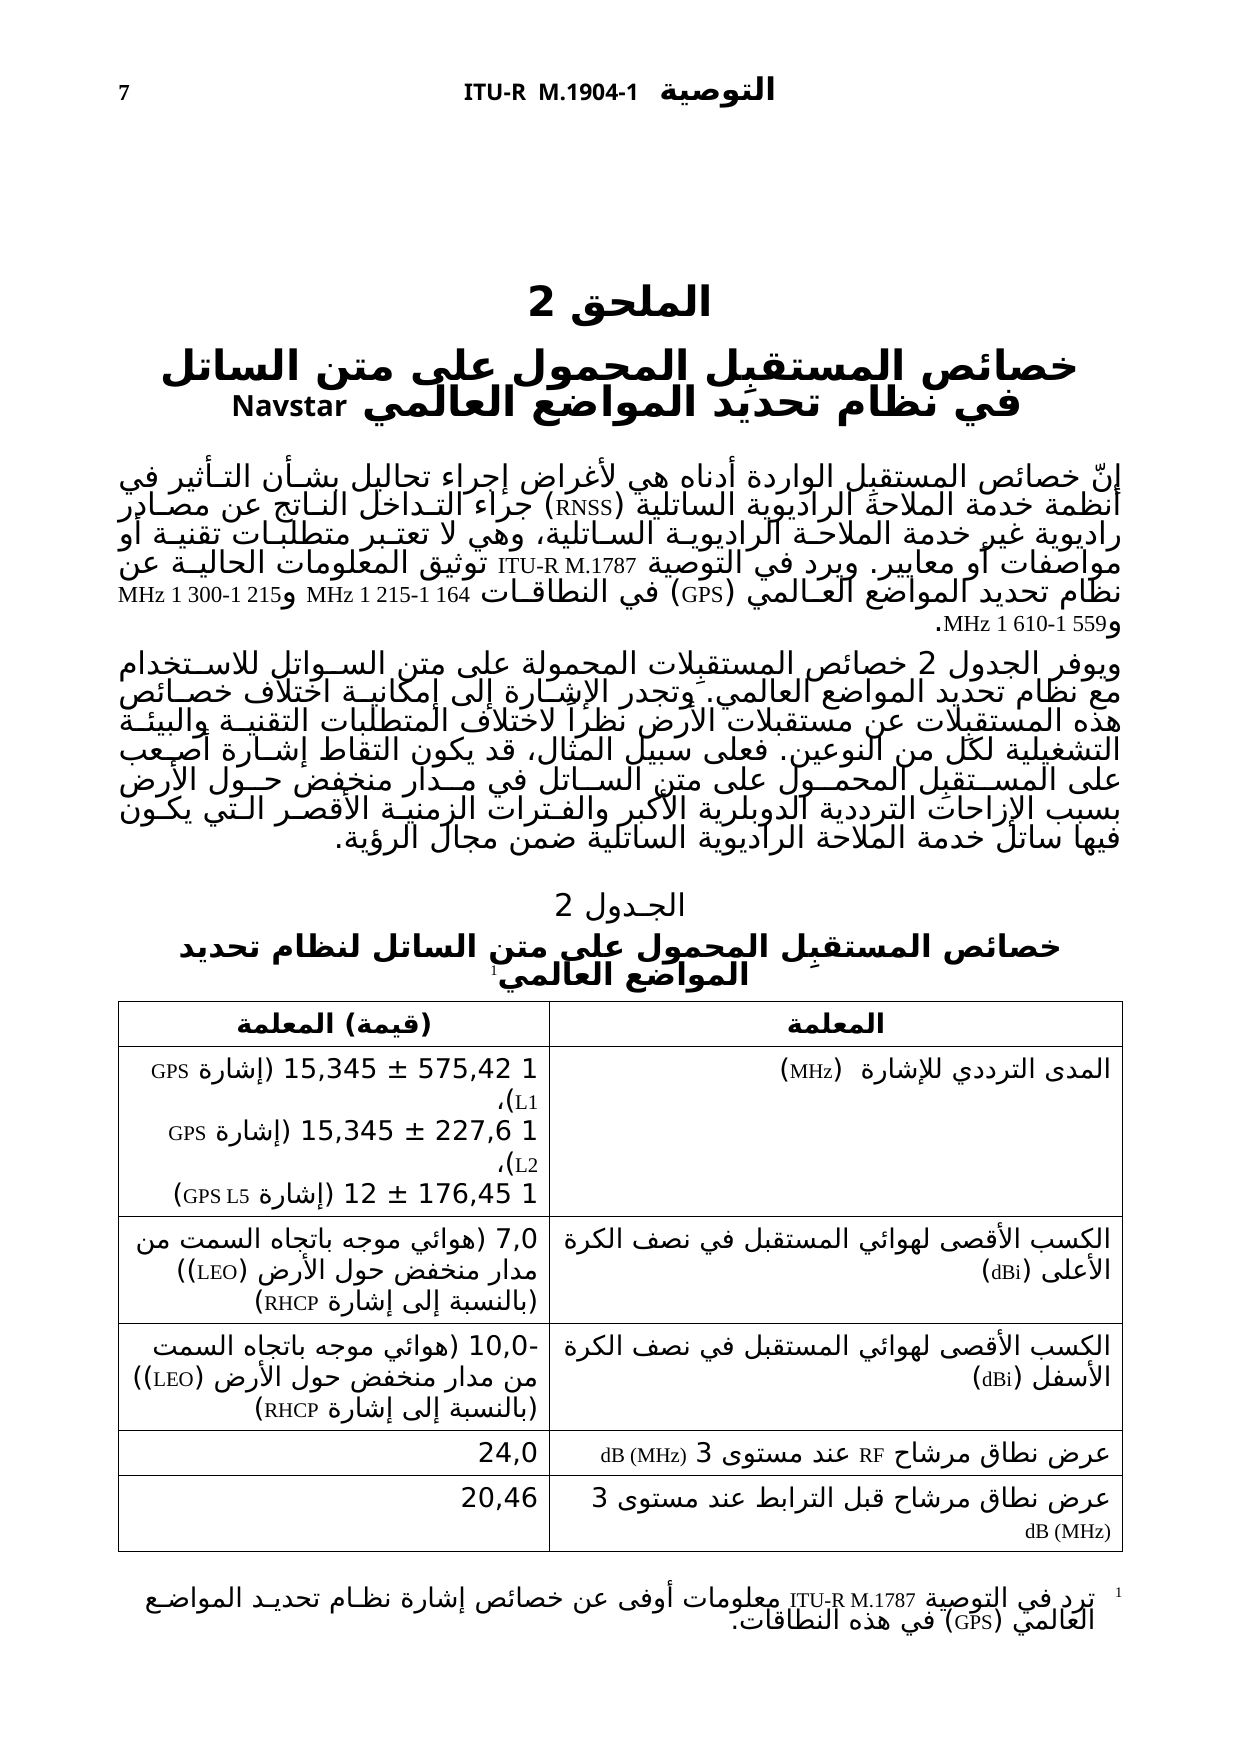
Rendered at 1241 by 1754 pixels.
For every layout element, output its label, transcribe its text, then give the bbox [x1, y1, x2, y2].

text الجـدول 2 [118, 893, 1122, 922]
table_cell -10,0 (هوائي موجه باتجاه السمت من مدار منخفض حول الأرض (LEO)) (بالنسبة إلى إشارة RHCP) [119, 1324, 549, 1430]
title خصائص المستقبِل المحمول على متن الساتل في نظام تحديد المواضع العالمي Navstar [118, 349, 1122, 427]
table_cell عرض نطاق مرشاح RF عند مستوى 3 dB (MHz) [550, 1431, 1122, 1475]
text الملحق 2 [598, 285, 1122, 324]
table_cell المدى الترددي للإشارة (MHz) [550, 1047, 1122, 1216]
table_cell 20,46 [119, 1476, 549, 1551]
table_cell 1 575,42 ± 15,345 (إشارة GPS L1)، 1 227,6 ± 15,345 (إشارة GPS L2)، 1 176,45 ± 12 (إشارة GPS L5) [119, 1047, 549, 1216]
table_cell الكسب الأقصى لهوائي المستقبل في نصف الكرة الأسفل (dBi) [550, 1324, 1122, 1430]
text الملحق 2 [118, 285, 643, 324]
text ويوفر الجدول 2 خصائص المستقبِلات المحمولة على متن السواتل للاستخدام مع نظام تحديد المواضع العالمي. وتجدر الإشارة إلى إمكانية اختلاف خصائص هذه المستقبِلات عن مستقبلات الأرض نظراً لاختلاف المتطلبات التقنية والبيئة التشغيلية لكل من النوعين. فعلى سبيل المثال، قد يكون التقاط إشارة أصعب على المستقبِل المحمول على متن الساتل في مدار منخفض حول الأرض بسبب الإزاحات الترددية الدوبلرية الأكبر والفترات الزمنية الأقصر التي يكون فيها ساتل خدمة الملاحة الراديوية الساتلية ضمن مجال الرؤية. [118, 651, 1122, 856]
title إنّ خصائص المستقبِل الواردة أدناه هي لأغراض إجراء تحاليل بشأن التأثير في أنظمة خدمة الملاحة الراديوية الساتلية (RNSS) جراء التداخل الناتج عن مصادر راديوية غير خدمة الملاحة الراديوية الساتلية، وهي لا تعتبر متطلبات تقنية أو مواصفات أو معايير. ويرد في التوصية ITU-R M.1787 توثيق المعلومات الحالية عن نظام تحديد المواضع العالمي (GPS) في النطاقات MHz 1 215-1 164 وMHz 1 300-1 215 وMHz 1 610-1 559. [118, 464, 1122, 639]
table_header (قيمة) المعلمة [119, 1002, 549, 1046]
table_cell عرض نطاق مرشاح قبل الترابط عند مستوى 3 dB (MHz) [550, 1476, 1122, 1551]
table_cell 7,0 (هوائي موجه باتجاه السمت من مدار منخفض حول الأرض (LEO)) (بالنسبة إلى إشارة RHCP) [119, 1217, 549, 1323]
table_cell 24,0 [119, 1431, 549, 1475]
table_header المعلمة [550, 1002, 1122, 1046]
table_cell الكسب الأقصى لهوائي المستقبل في نصف الكرة الأعلى (dBi) [550, 1217, 1122, 1323]
title خصائص المستقبِل المحمول على متن الساتل لنظام تحديد المواضع العالمي [118, 934, 1122, 993]
